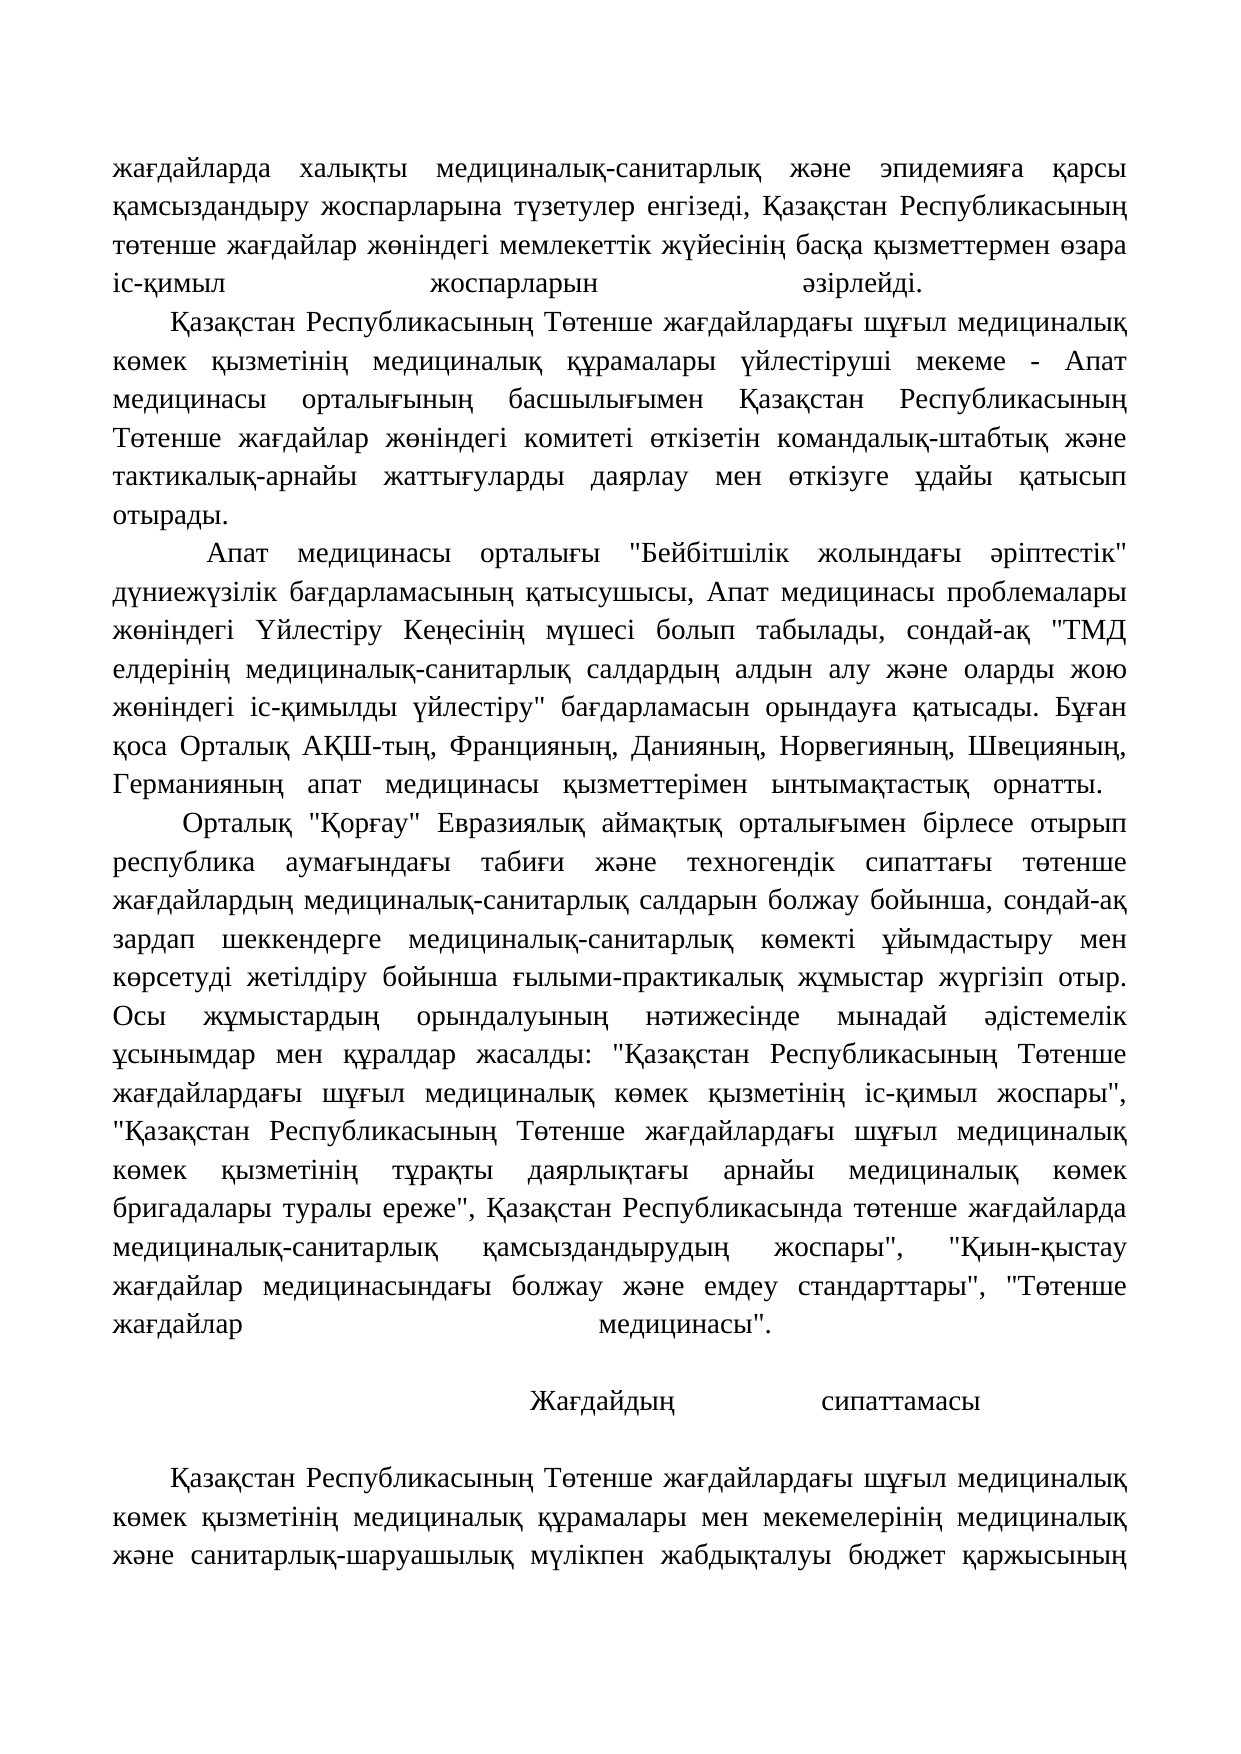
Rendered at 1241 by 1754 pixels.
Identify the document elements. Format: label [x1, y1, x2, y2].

text [112, 150, 1128, 1571]
